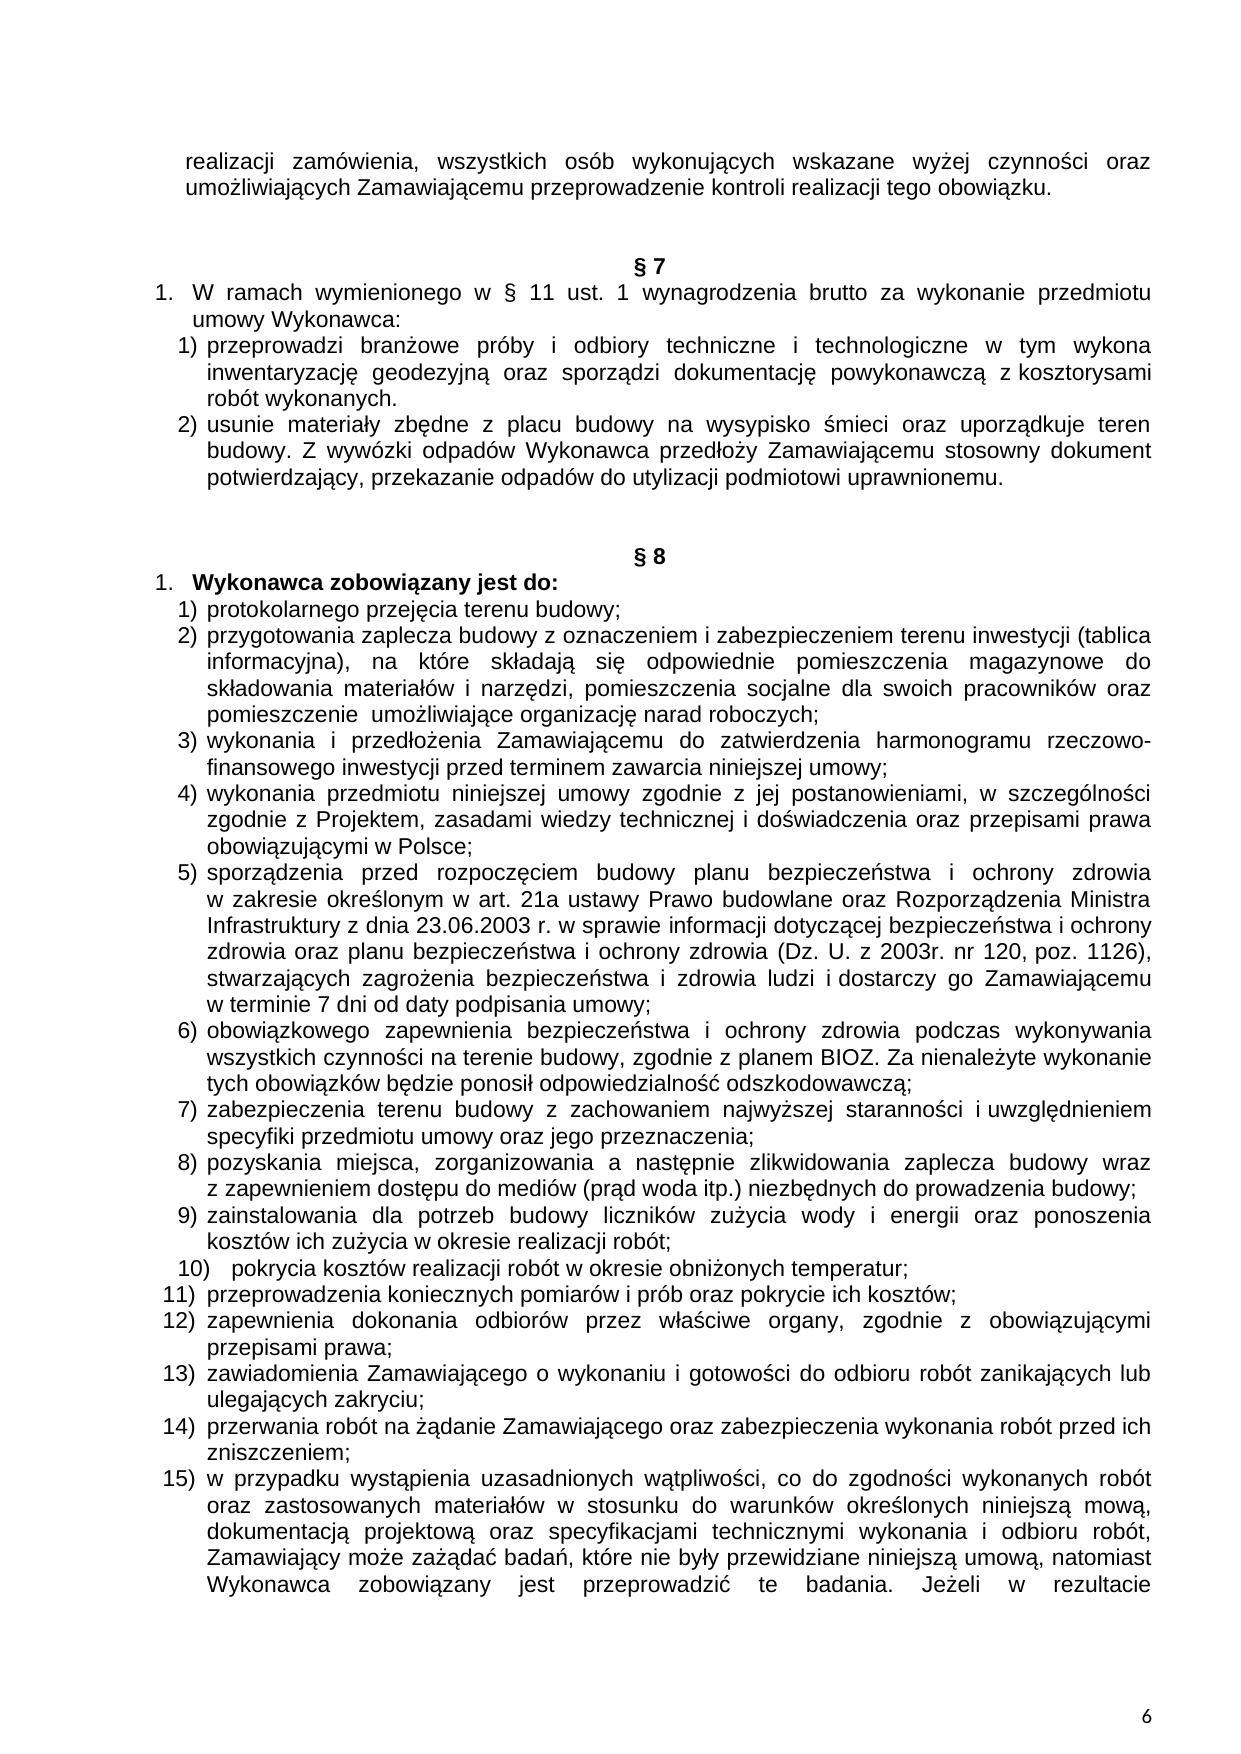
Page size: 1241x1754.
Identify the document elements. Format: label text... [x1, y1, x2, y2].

list zabezpieczenia terenu budowy z zachowaniem najwyższej staranności i uwzględnieniem specyfiki przedmiotu umowy oraz jego przeznaczenia; [177, 1096, 1152, 1149]
text § 8 [148, 543, 1152, 569]
list obowiązkowego zapewnienia bezpieczeństwa i ochrony zdrowia podczas wykonywania wszystkich czynności na terenie budowy, zgodnie z planem BIOZ. Za nienależyte wykonanie tych obowiązków będzie ponosił odpowiedzialność odszkodowawczą; [177, 1017, 1152, 1096]
list przygotowania zaplecza budowy z oznaczeniem i zabezpieczeniem terenu inwestycji (tablica informacyjna), na które składają się odpowiednie pomieszczenia magazynowe do składowania materiałów i narzędzi, pomieszczenia socjalne dla swoich pracowników oraz pomieszczenie umożliwiające organizację narad roboczych; [177, 622, 1152, 727]
list sporządzenia przed rozpoczęciem budowy planu bezpieczeństwa i ochrony zdrowia w zakresie określonym w art. 21a ustawy Prawo budowlane oraz Rozporządzenia Ministra Infrastruktury z dnia 23.06.2003 r. w sprawie informacji dotyczącej bezpieczeństwa i ochrony zdrowia oraz planu bezpieczeństwa i ochrony zdrowia (Dz. U. z 2003r. nr 120, poz. 1126), stwarzających zagrożenia bezpieczeństwa i zdrowia ludzi i dostarczy go Zamawiającemu w terminie 7 dni od daty podpisania umowy; [177, 859, 1152, 1017]
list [162, 1465, 1152, 1597]
text § 7 [148, 253, 1152, 279]
list zapewnienia dokonania odbiorów przez właściwe organy, zgodnie z obowiązującymi przepisami prawa; [162, 1307, 1152, 1360]
list pokrycia kosztów realizacji robót w okresie obniżonych temperatur; [177, 1254, 1152, 1281]
list pozyskania miejsca, zorganizowania a następnie zlikwidowania zaplecza budowy wraz z zapewnieniem dostępu do mediów (prąd woda itp.) niezbędnych do prowadzenia budowy; [177, 1149, 1152, 1202]
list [148, 148, 1152, 200]
list W ramach wymienionego w § 11 ust. 1 wynagrodzenia brutto za wykonanie przedmiotu umowy Wykonawca: [154, 279, 1152, 332]
list przeprowadzi branżowe próby i odbiory techniczne i technologiczne w tym wykona inwentaryzację geodezyjną oraz sporządzi dokumentację powykonawczą z kosztorysami robót wykonanych. [177, 332, 1152, 411]
list zawiadomienia Zamawiającego o wykonaniu i gotowości do odbioru robót zanikających lub ulegających zakryciu; [162, 1360, 1152, 1413]
list wykonania przedmiotu niniejszej umowy zgodnie z jej postanowieniami, w szczególności zgodnie z Projektem, zasadami wiedzy technicznej i doświadczenia oraz przepisami prawa obowiązującymi w Polsce; [177, 780, 1152, 859]
list zainstalowania dla potrzeb budowy liczników zużycia wody i energii oraz ponoszenia kosztów ich zużycia w okresie realizacji robót; [177, 1202, 1152, 1254]
list przeprowadzenia koniecznych pomiarów i prób oraz pokrycie ich kosztów; [162, 1281, 1152, 1307]
list wykonania i przedłożenia Zamawiającemu do zatwierdzenia harmonogramu rzeczowo-finansowego inwestycji przed terminem zawarcia niniejszej umowy; [177, 727, 1152, 780]
list Wykonawca zobowiązany jest do: [154, 569, 1152, 596]
list protokolarnego przejęcia terenu budowy; [177, 596, 1152, 622]
list usunie materiały zbędne z placu budowy na wysypisko śmieci oraz uporządkuje teren budowy. Z wywózki odpadów Wykonawca przedłoży Zamawiającemu stosowny dokument potwierdzający, przekazanie odpadów do utylizacji podmiotowi uprawnionemu. [177, 411, 1152, 490]
list przerwania robót na żądanie Zamawiającego oraz zabezpieczenia wykonania robót przed ich zniszczeniem; [162, 1413, 1152, 1465]
